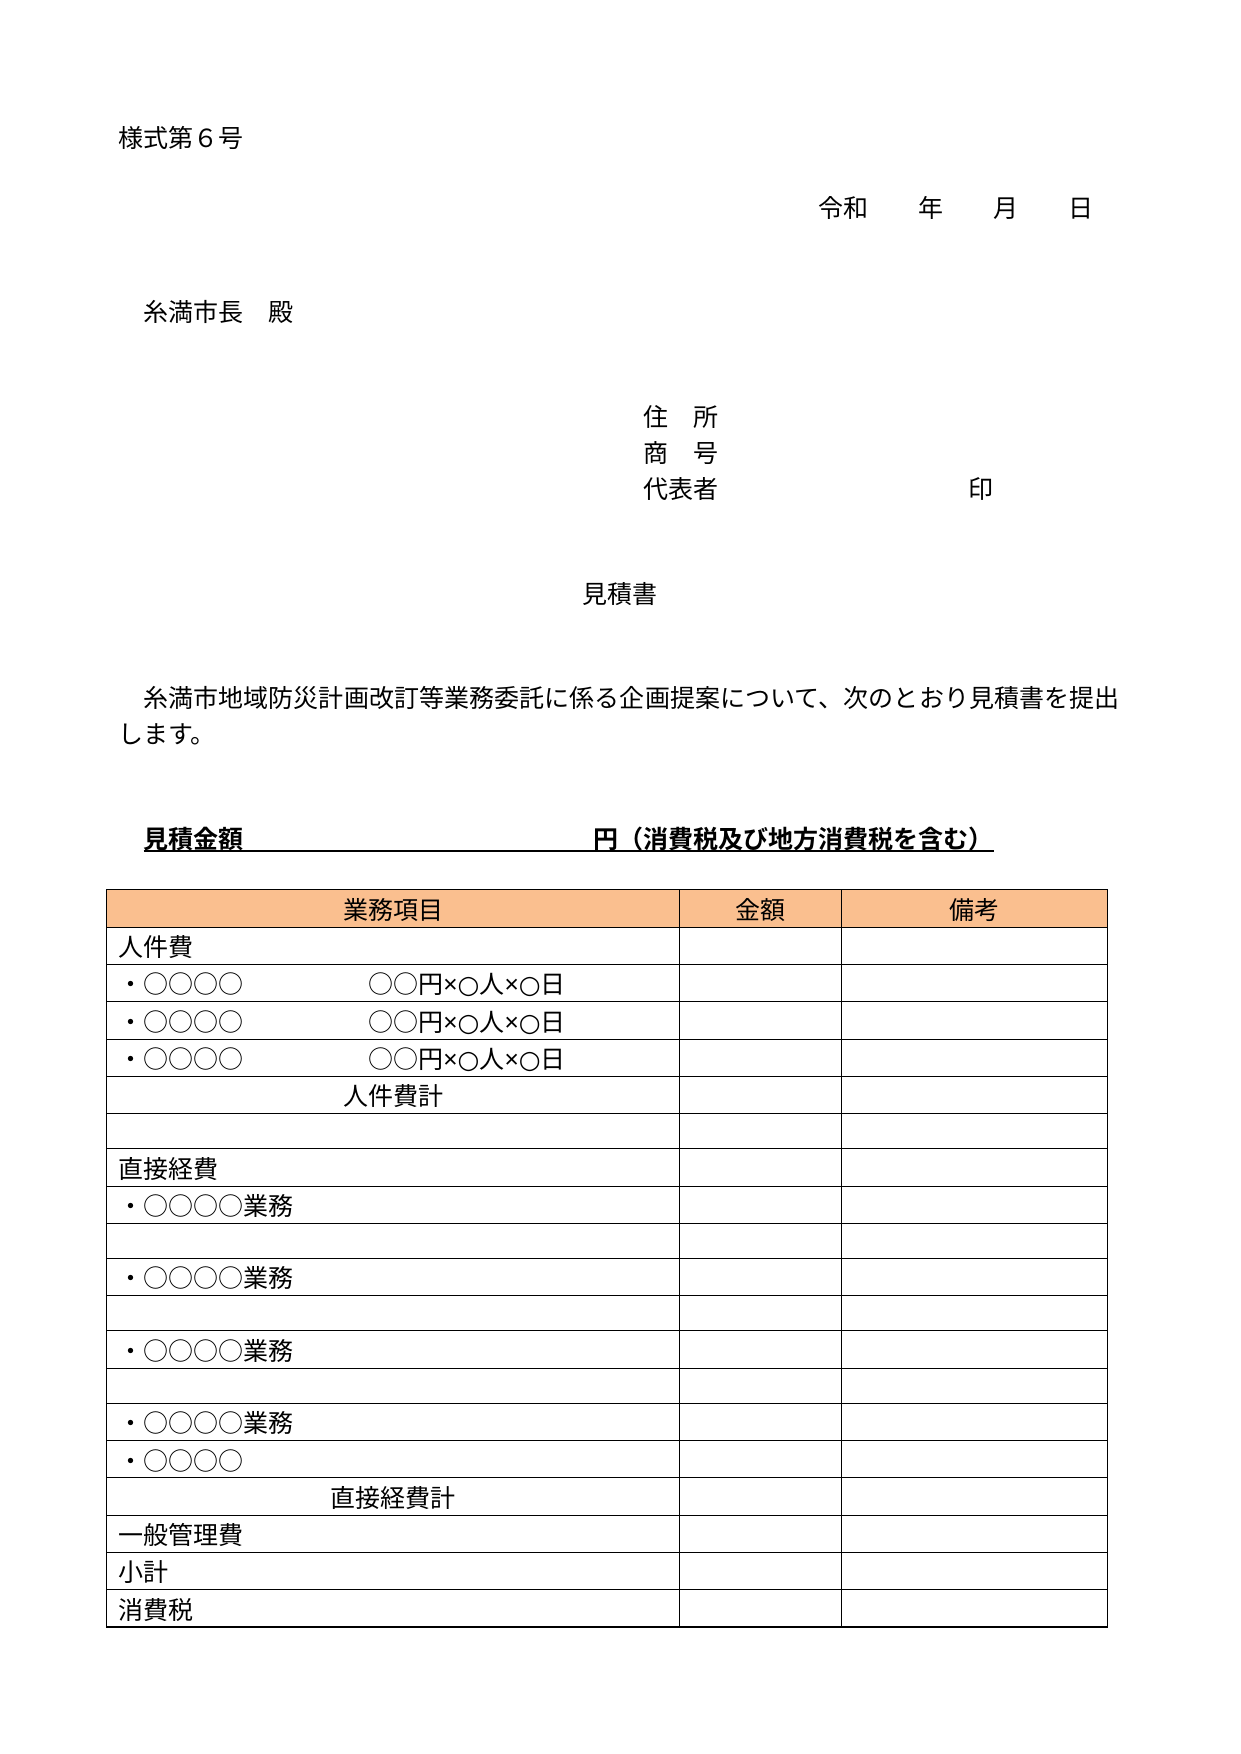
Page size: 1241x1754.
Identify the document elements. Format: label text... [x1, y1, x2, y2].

table_cell [842, 1553, 1107, 1589]
text 代表者 印 [118, 470, 1122, 506]
table_cell [680, 928, 841, 964]
table_cell ・○○○○ ○○円×○人×○日 [107, 1002, 679, 1038]
table_cell [680, 1149, 841, 1186]
table_cell [842, 1077, 1107, 1113]
table_cell [680, 1590, 841, 1626]
text 商 号 [118, 433, 1122, 470]
table_cell [680, 1553, 841, 1589]
table_cell [680, 1259, 841, 1295]
table_cell [680, 1224, 841, 1258]
text 様式第６号 [118, 118, 1122, 154]
text 住 所 [118, 397, 1122, 433]
table_cell [842, 1040, 1107, 1076]
table_header 備考 [842, 890, 1107, 927]
table_cell 直接経費 [107, 1149, 679, 1186]
text 糸満市地域防災計画改訂等業務委託に係る企画提案について、次のとおり見積書を提出します。 [118, 678, 1122, 751]
table_cell [842, 1404, 1107, 1440]
text 令和 年 月 日 [118, 188, 1122, 225]
table_cell 人件費 [107, 928, 679, 964]
table_cell [842, 1516, 1107, 1552]
table_cell [107, 1114, 679, 1148]
table_cell [842, 1590, 1107, 1626]
table_cell [680, 1369, 841, 1403]
table_cell [842, 1296, 1107, 1330]
table_cell 小計 [107, 1553, 679, 1589]
table_cell ・○○○○業務 [107, 1404, 679, 1440]
table_cell [842, 1114, 1107, 1148]
table_cell [680, 1516, 841, 1552]
table_cell [680, 1040, 841, 1076]
table_cell [680, 1478, 841, 1514]
table_cell [842, 1331, 1107, 1368]
table_cell ・○○○○ ○○円×○人×○日 [107, 1040, 679, 1076]
table_cell [680, 1077, 841, 1113]
table_cell 一般管理費 [107, 1516, 679, 1552]
table_cell 直接経費計 [107, 1478, 679, 1514]
table_cell [842, 1224, 1107, 1258]
table_cell [680, 1114, 841, 1148]
table_cell [680, 1441, 841, 1477]
table_cell ・○○○○ ○○円×○人×○日 [107, 965, 679, 1001]
table_cell [680, 1002, 841, 1038]
table_cell [680, 1296, 841, 1330]
table_cell [680, 1331, 841, 1368]
table_cell ・○○○○業務 [107, 1187, 679, 1223]
table_cell ・○○○○業務 [107, 1259, 679, 1295]
table_cell [842, 965, 1107, 1001]
table_cell [842, 1259, 1107, 1295]
table_cell [680, 965, 841, 1001]
table_cell [107, 1369, 679, 1403]
table_cell 消費税 [107, 1590, 679, 1626]
text 見積書 [118, 574, 1122, 610]
table_cell [842, 1149, 1107, 1186]
table_cell [680, 1187, 841, 1223]
table_cell [842, 928, 1107, 964]
table_cell [107, 1296, 679, 1330]
table_cell 人件費計 [107, 1077, 679, 1113]
table_header 業務項目 [107, 890, 679, 927]
table_cell [107, 1224, 679, 1258]
table_cell [680, 1404, 841, 1440]
table_cell ・○○○○業務 [107, 1331, 679, 1368]
table_cell [842, 1478, 1107, 1514]
table_header 金額 [680, 890, 841, 927]
table_cell [842, 1369, 1107, 1403]
text 糸満市長 殿 [118, 293, 1122, 329]
table_cell ・○○○○ [107, 1441, 679, 1477]
table_cell [842, 1441, 1107, 1477]
table_cell [842, 1187, 1107, 1223]
text 見積金額 円（消費税及び地方消費税を含む） [118, 819, 1122, 855]
table_cell [842, 1002, 1107, 1038]
